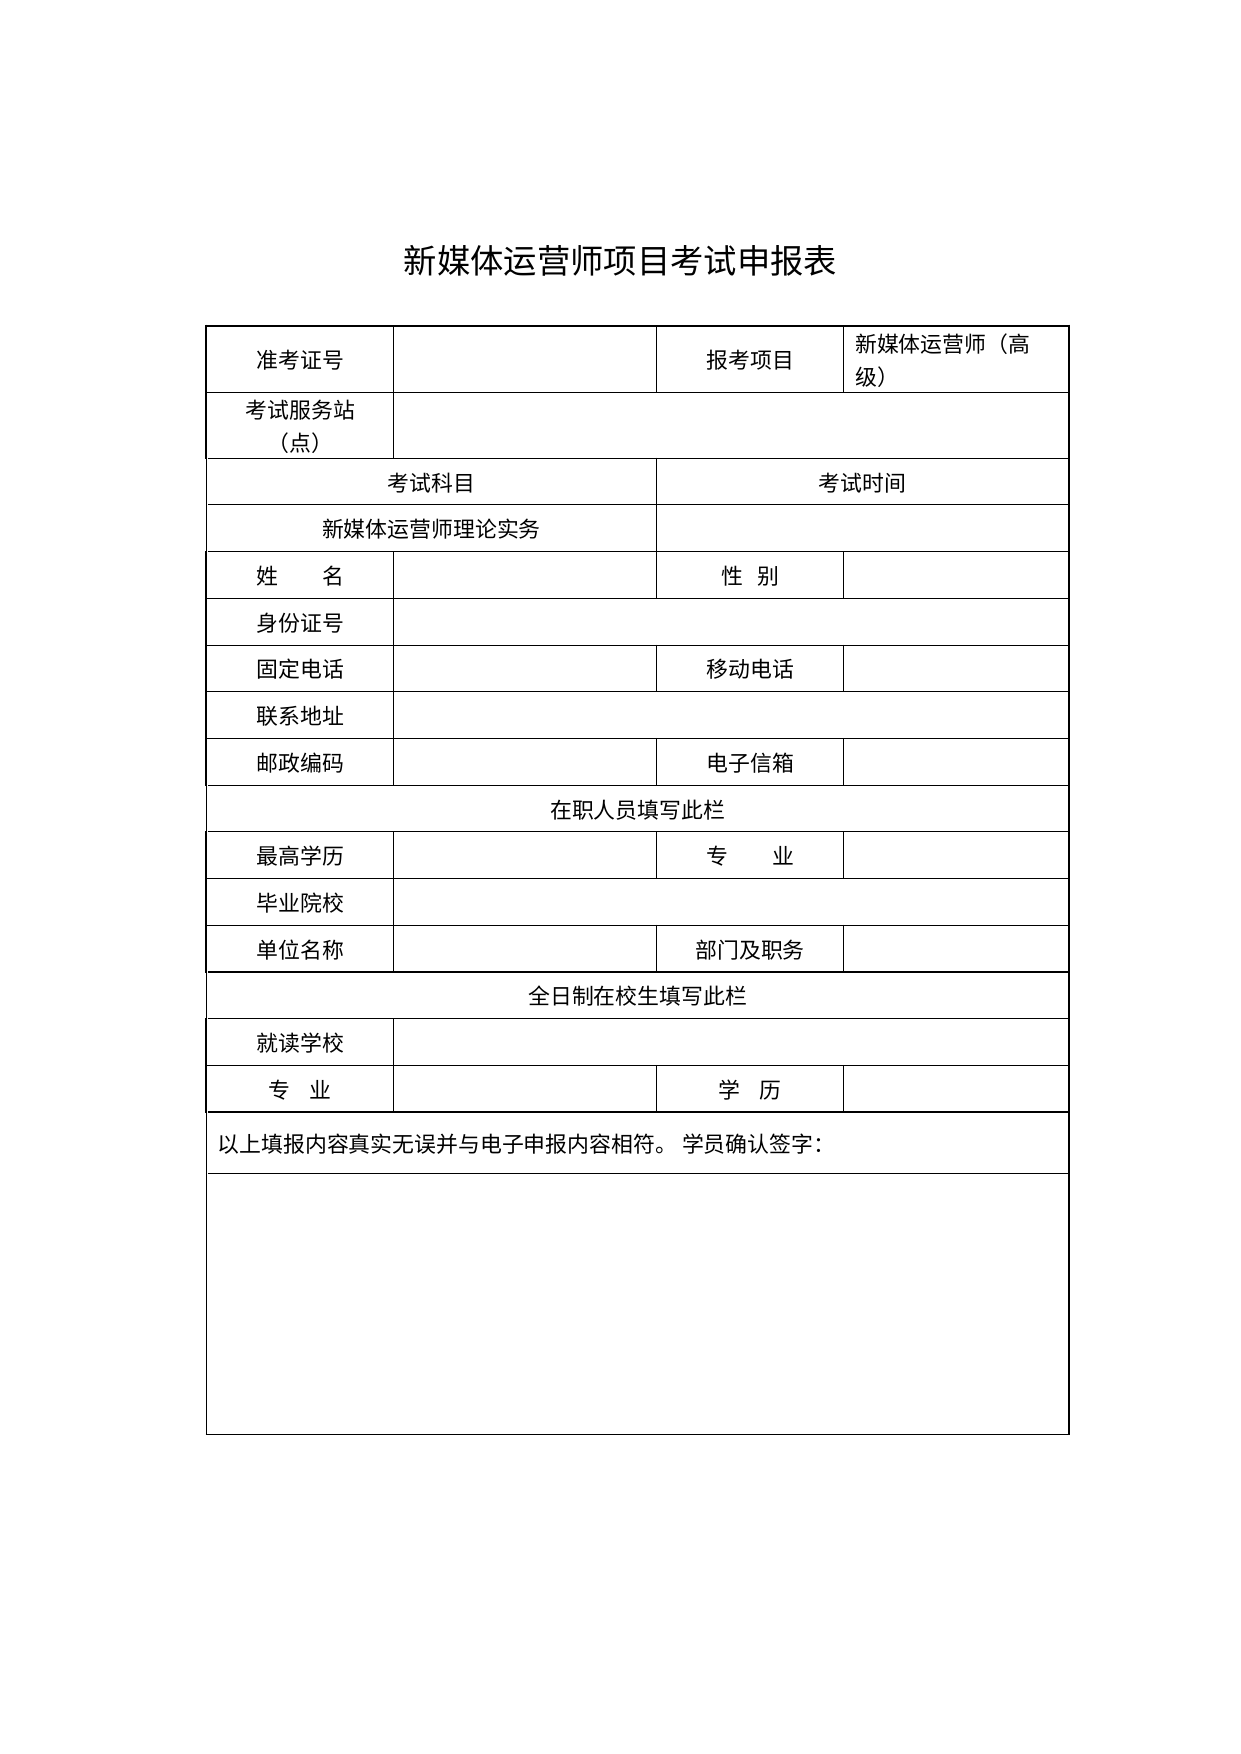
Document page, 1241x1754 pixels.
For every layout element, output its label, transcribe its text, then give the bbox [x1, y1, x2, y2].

table_cell 单位名称 [207, 926, 393, 971]
table_cell 全日制在校生填写此栏 [207, 972, 1068, 1018]
table_cell 毕业院校 [207, 879, 393, 924]
table_cell [394, 832, 656, 878]
table_cell 电子信箱 [657, 739, 843, 784]
table_cell 邮政编码 [207, 739, 393, 784]
table_cell 性 别 [657, 552, 843, 598]
table_cell [844, 646, 1068, 691]
table_cell [394, 926, 656, 971]
table_cell 考试时间 [657, 459, 1068, 504]
table_cell [394, 646, 656, 691]
table_cell [394, 1019, 1068, 1065]
table_header 新媒体运营师（高级） [844, 327, 1068, 392]
table_header 报考项目 [657, 327, 843, 392]
table_cell [844, 552, 1068, 598]
table_cell 新媒体运营师理论实务 [207, 505, 656, 551]
table_cell 固定电话 [207, 646, 393, 691]
table_cell [394, 1066, 656, 1111]
table_cell 移动电话 [657, 646, 843, 691]
table_cell 专 业 [657, 832, 843, 878]
table_cell 考试科目 [207, 459, 656, 504]
table_cell [394, 692, 1068, 738]
table_cell [394, 552, 656, 598]
table_cell [394, 739, 656, 784]
table_cell [657, 505, 1068, 551]
text 新媒体运营师项目考试申报表 [187, 227, 1053, 292]
table_cell 在职人员填写此栏 [207, 786, 1068, 831]
table_cell [844, 926, 1068, 971]
table_cell [394, 599, 1068, 644]
table_cell 联系地址 [207, 692, 393, 738]
table_cell [844, 832, 1068, 878]
table_cell [844, 739, 1068, 784]
table_header 准考证号 [207, 327, 393, 392]
table_cell 以上填报内容真实无误并与电子申报内容相符。 学员确认签字： [207, 1112, 1068, 1173]
table_cell 部门及职务 [657, 926, 843, 971]
table_cell [394, 393, 1068, 458]
table_cell [394, 879, 1068, 924]
table_cell 就读学校 [207, 1019, 393, 1065]
table_cell [844, 1066, 1068, 1111]
table_cell 考试服务站（点） [207, 393, 393, 458]
table_cell 专 业 [207, 1066, 393, 1111]
table_header [394, 327, 656, 392]
table_cell 身份证号 [207, 599, 393, 644]
table_cell [207, 1174, 1068, 1434]
table_cell 姓 名 [207, 552, 393, 598]
table_cell 最高学历 [207, 832, 393, 878]
table_cell 学 历 [657, 1066, 843, 1111]
